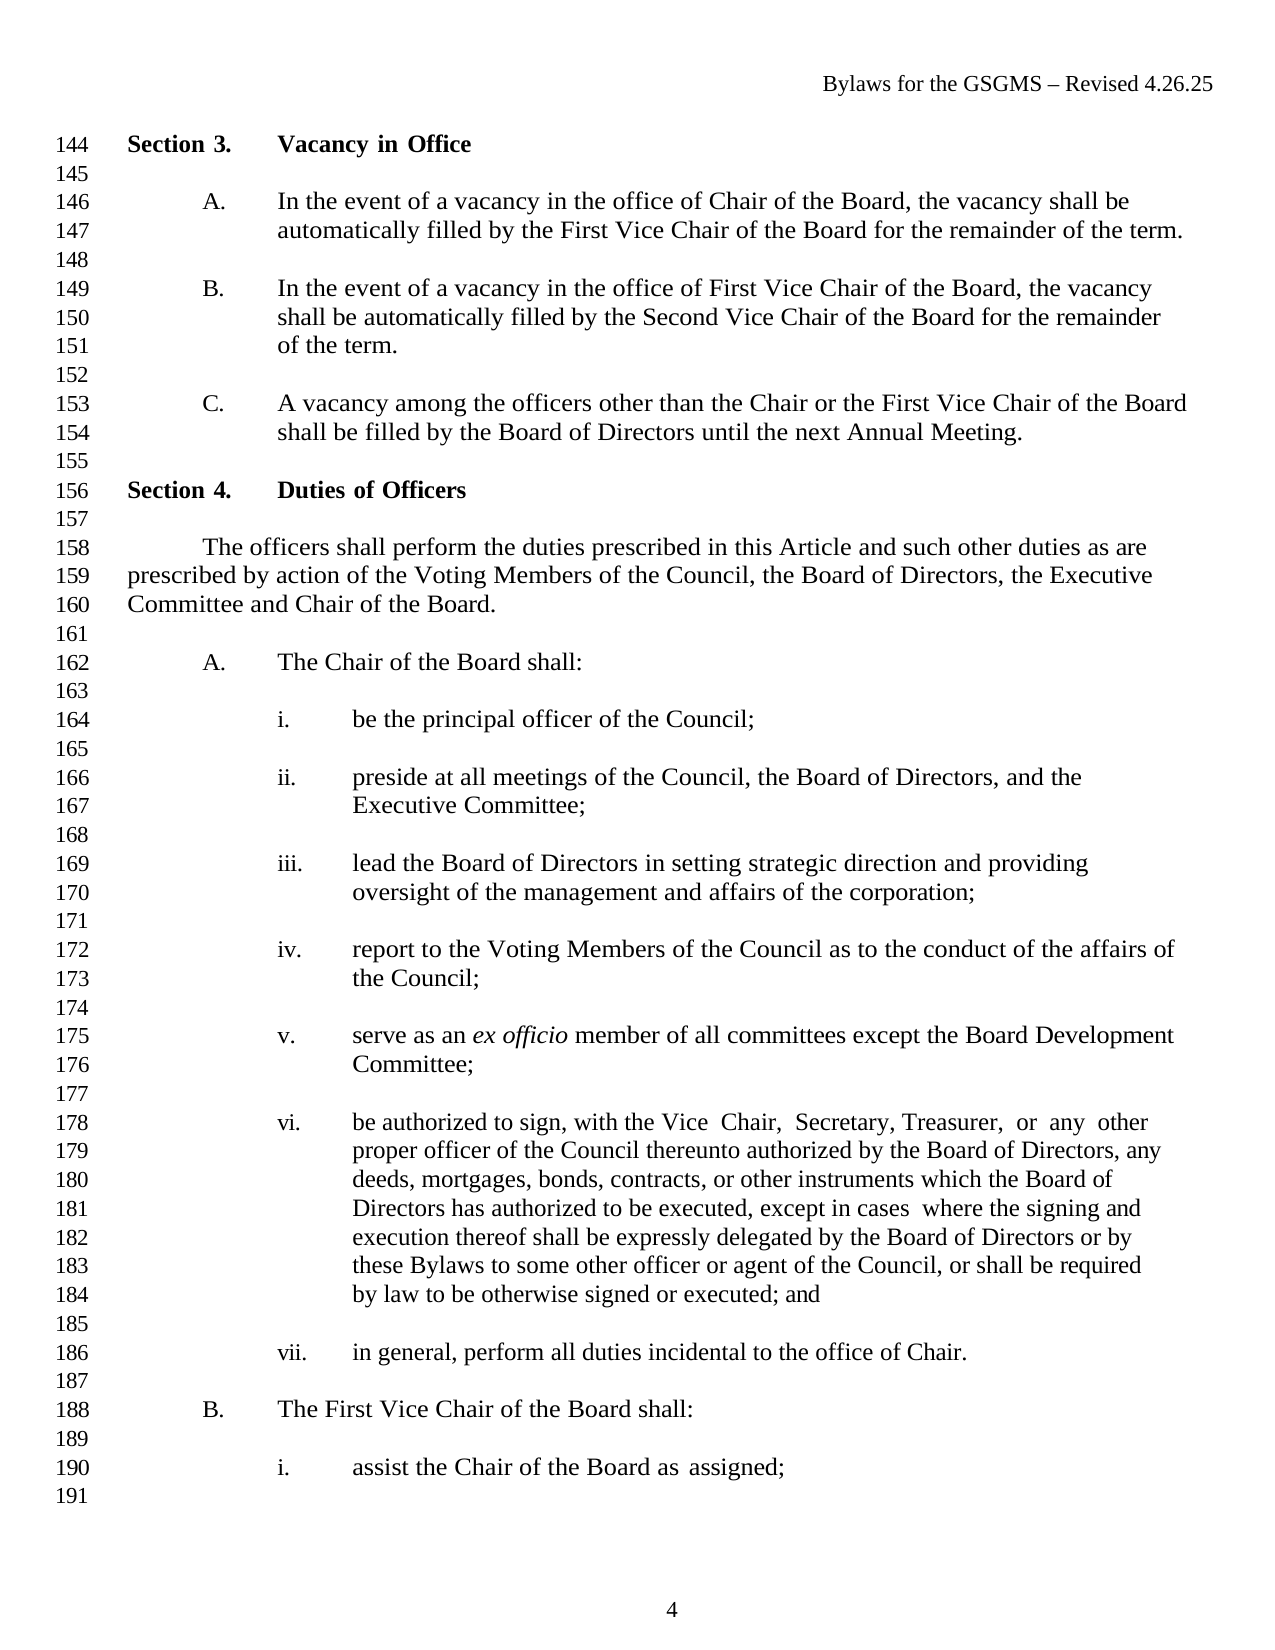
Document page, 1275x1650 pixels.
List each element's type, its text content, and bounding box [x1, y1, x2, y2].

text 174 [55, 994, 1225, 1020]
list the Council; [55, 963, 1225, 992]
list Executive Committee; [55, 790, 1225, 819]
text 189 [55, 1425, 1225, 1451]
list oversight of the management and affairs of the corporation; [55, 877, 1225, 906]
text 164 i. be the principal officer of the Council; [55, 704, 1225, 733]
text 165 [55, 735, 1225, 761]
text 160 Committee and Chair of the Board. [55, 589, 1225, 618]
text 179 proper officer of the Council thereunto authorized by the Board of Directors, any [55, 1136, 1225, 1164]
text 178 vi. be authorized to sign, with the Vice Chair, Secretary, Treasurer, or any other [55, 1107, 1225, 1136]
list iii. lead the Board of Directors in setting strategic direction and providing [55, 848, 1225, 877]
list iv. report to the Voting Members of the Council as to the conduct of the affairs of [55, 934, 1225, 963]
text 157 [55, 505, 1225, 531]
text 161 [55, 620, 1225, 646]
text 182 execution thereof shall be expressly delegated by the Board of Directors or by [55, 1222, 1225, 1251]
text 168 [55, 821, 1225, 847]
list Committee; [55, 1049, 1225, 1078]
text 186 vii. in general, perform all duties incidental to the office of Chair. [55, 1337, 1225, 1366]
text 185 [55, 1310, 1225, 1336]
text 181 Directors has authorized to be executed, except in cases where the signing and [55, 1193, 1225, 1222]
text 188 B. The First Vice Chair of the Board shall: [55, 1394, 1225, 1423]
text 153 C. A vacancy among the officers other than the Chair or the First Vice Chair of the Board [55, 388, 1225, 417]
list ii. preside at all meetings of the Council, the Board of Directors, and the [55, 762, 1225, 790]
text 184 by law to be otherwise signed or executed; and [55, 1279, 1225, 1308]
text 158 The officers shall perform the duties prescribed in this Article and such other duties as are [55, 532, 1225, 560]
text 145 [55, 160, 1225, 187]
text 148 [55, 246, 1225, 272]
list A. In the event of a vacancy in the office of Chair of the Board, the vacancy shall be [55, 187, 1225, 215]
text 183 these Bylaws to some other officer or agent of the Council, or shall be required [55, 1251, 1225, 1279]
text 190 i. assist the Chair of the Board as assigned; [55, 1452, 1225, 1481]
text 159 prescribed by action of the Voting Members of the Council, the Board of Directors, the Executive [55, 560, 1225, 589]
text 177 [55, 1080, 1225, 1106]
list of the term. [55, 330, 1225, 359]
list automatically filled by the First Vice Chair of the Board for the remainder of the term. [55, 215, 1225, 244]
list B. In the event of a vacancy in the office of First Vice Chair of the Board, the vacancy [55, 273, 1225, 302]
subtitle 144 Section 3. Vacancy in Office [55, 129, 1225, 158]
text 152 [55, 361, 1225, 387]
list v. serve as an ex officio member of all committees except the Board Development [55, 1021, 1225, 1049]
list shall be automatically filled by the Second Vice Chair of the Board for the remainder [55, 302, 1225, 330]
subtitle 156 Section 4. Duties of Officers [55, 475, 1225, 503]
text 154 shall be filled by the Board of Directors until the next Annual Meeting. [55, 417, 1225, 445]
text 191 [55, 1482, 1225, 1509]
text 155 [55, 447, 1225, 474]
text 162 A. The Chair of the Board shall: [55, 647, 1225, 675]
text 163 [55, 677, 1225, 704]
text 180 deeds, mortgages, bonds, contracts, or other instruments which the Board of [55, 1164, 1225, 1193]
text 187 [55, 1367, 1225, 1394]
text 171 [55, 907, 1225, 934]
